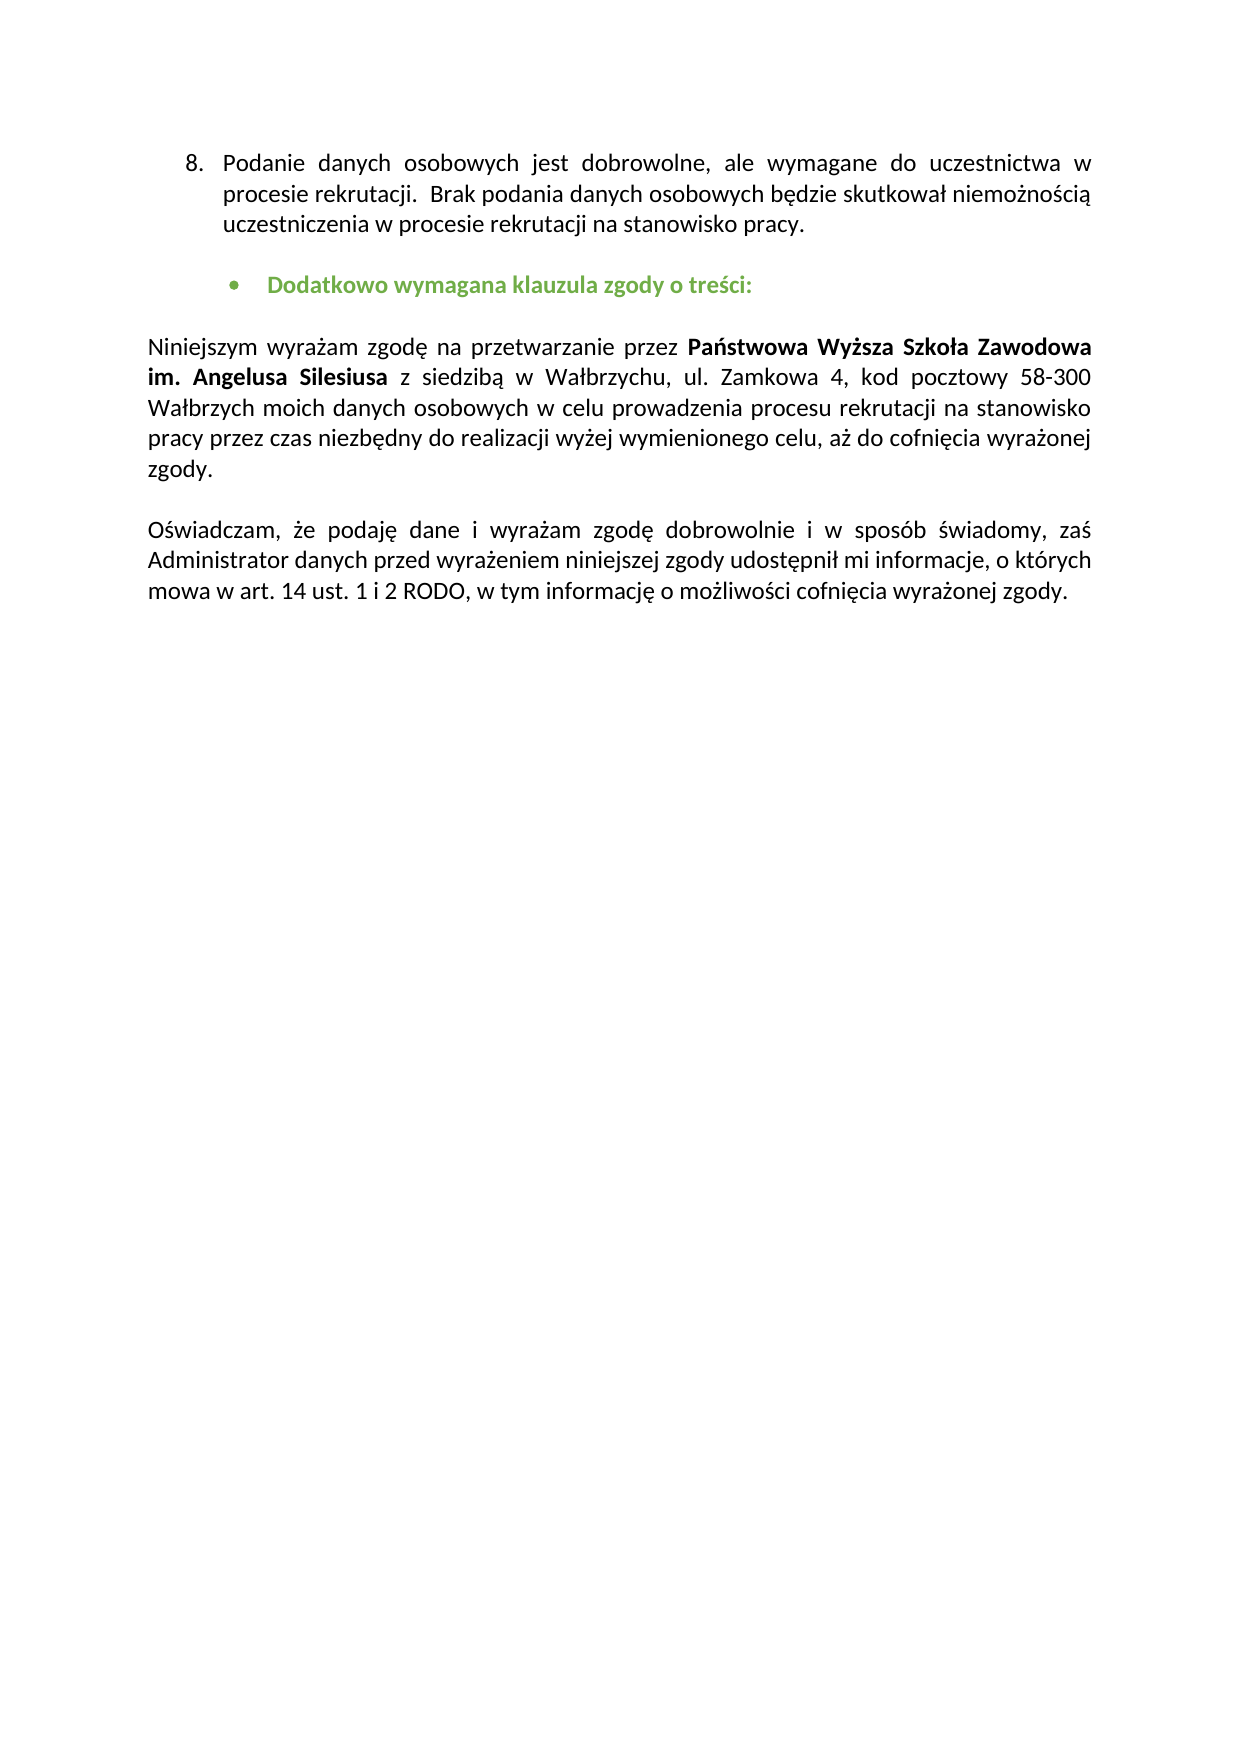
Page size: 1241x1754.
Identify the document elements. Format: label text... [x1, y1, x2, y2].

text Oświadczam, że podaję dane i wyrażam zgodę dobrowolnie i w sposób świadomy, zaś Administrator danych przed wyrażeniem niniejszej zgody udostępnił mi informacje, o których mowa w art. 14 ust. 1 i 2 RODO, w tym informację o możliwości cofnięcia wyrażonej zgody. [148, 514, 1093, 605]
list Podanie danych osobowych jest dobrowolne, ale wymagane do uczestnictwa w procesie rekrutacji. Brak podania danych osobowych będzie skutkował niemożnością uczestniczenia w procesie rekrutacji na stanowisko pracy. [185, 148, 1093, 239]
text Niniejszym wyrażam zgodę na przetwarzanie przez Państwowa Wyższa Szkoła Zawodowa im. Angelusa Silesiusa z siedzibą w Wałbrzychu, ul. Zamkowa 4, kod pocztowy 58-300 Wałbrzych moich danych osobowych w celu prowadzenia procesu rekrutacji na stanowisko pracy przez czas niezbędny do realizacji wyżej wymienionego celu, aż do cofnięcia wyrażonej zgody. [148, 331, 1093, 483]
list Dodatkowo wymagana klauzula zgody o treści: [229, 270, 1093, 300]
